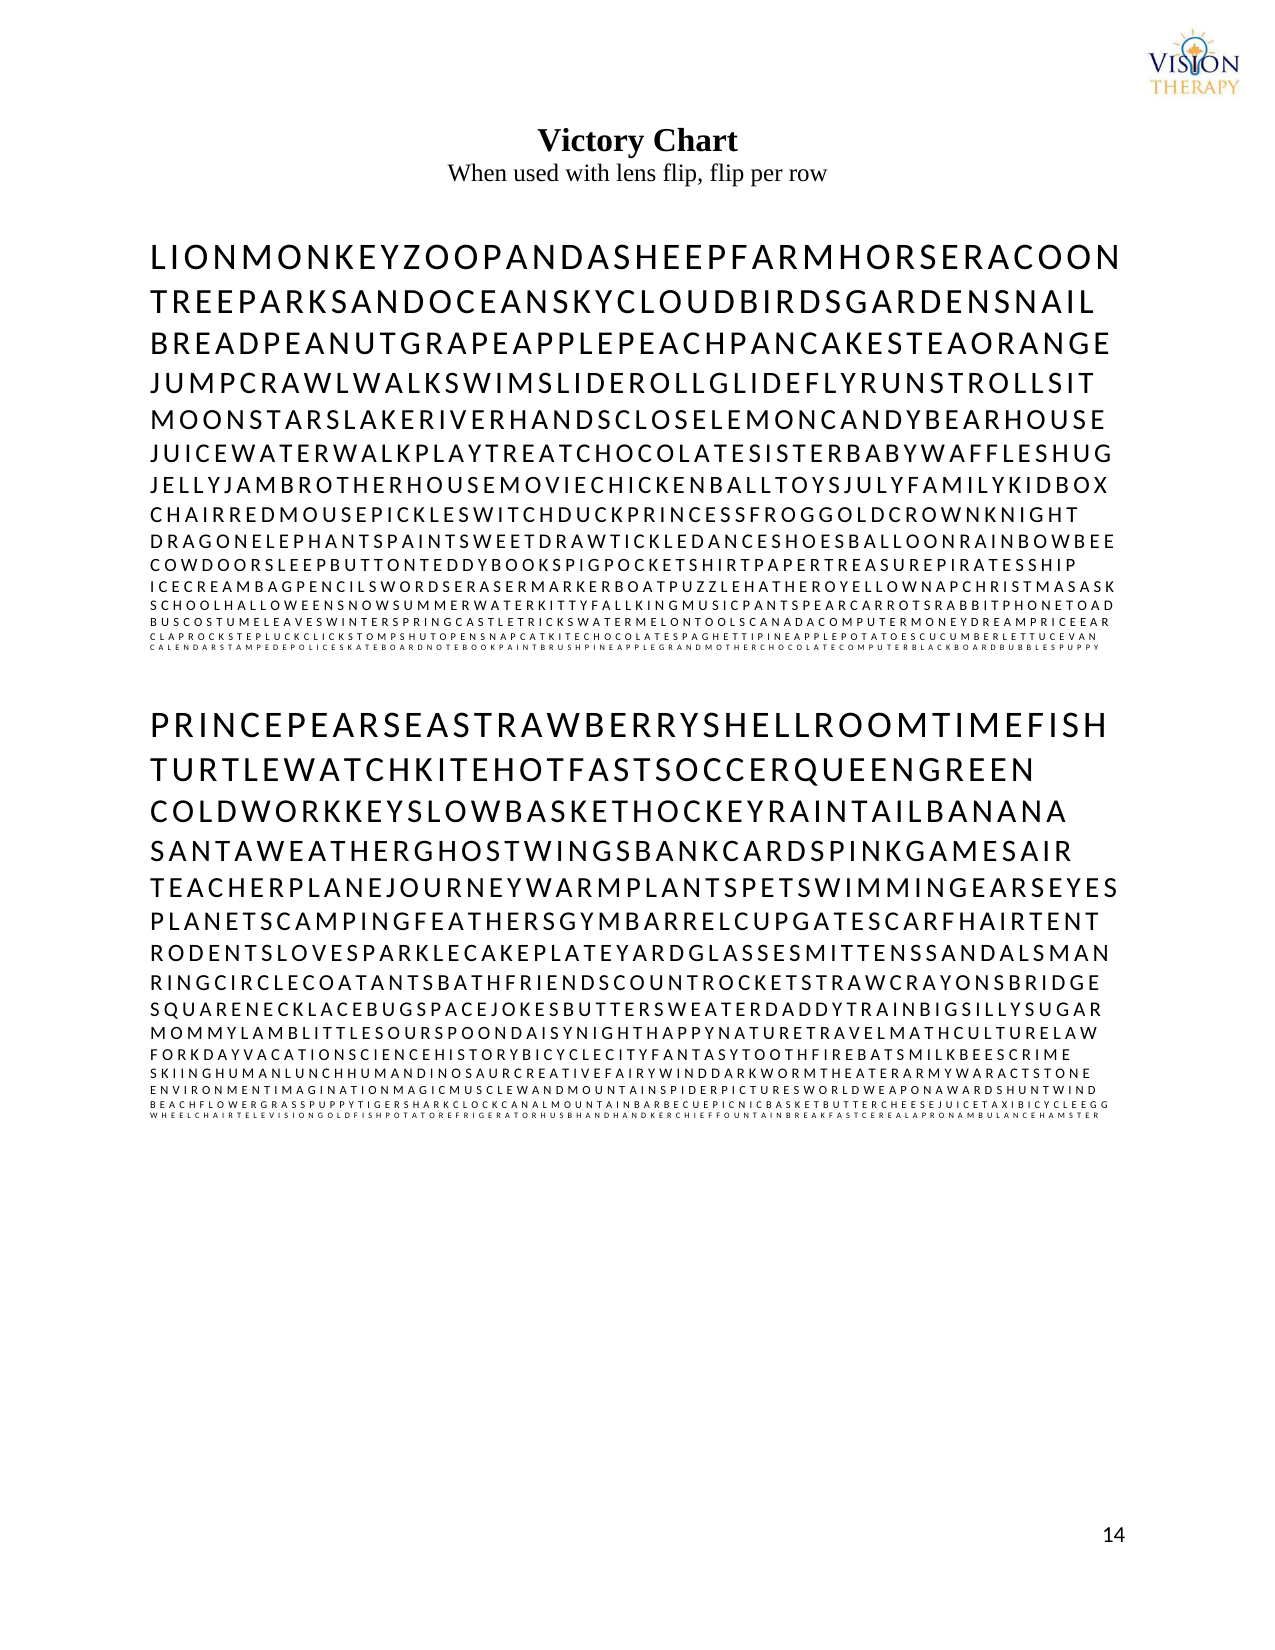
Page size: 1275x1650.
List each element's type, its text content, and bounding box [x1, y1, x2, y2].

text MOONSTARSLAKERIVERHANDSCLOSELEMONCANDYBEARHOUSE [150, 401, 1125, 436]
text SANTAWEATHERGHOSTWINGSBANKCARDSPINKGAMESAIR [150, 831, 1125, 869]
text JUMPCRAWLWALKSWIMSLIDEROLLGLIDEFLYRUNSTROLLSIT [150, 363, 1125, 401]
text TURTLEWATCHKITEHOTFASTSOCCERQUEENGREEN [150, 747, 1125, 790]
text RINGCIRCLECOATANTSBATHFRIENDSCOUNTROCKETSTRAWCRAYONSBRIDGE [150, 968, 1125, 996]
text TREEPARKSANDOCEANSKYCLOUDBIRDSGARDENSNAIL [150, 279, 1125, 322]
text RODENTSLOVESPARKLECAKEPLATEYARDGLASSESMITTENSSANDALSMAN [150, 938, 1125, 968]
text MOMMYLAMBLITTLESOURSPOONDAISYNIGHTHAPPYNATURETRAVELMATHCULTURELAW [150, 1022, 1125, 1044]
text JUICEWATERWALKPLAYTREATCHOCOLATESISTERBABYWAFFLESHUG [150, 436, 1125, 469]
text DRAGONELEPHANTSPAINTSWEETDRAWTICKLEDANCESHOESBALLOONRAINBOWBEE [150, 528, 1125, 553]
text SCHOOLHALLOWEENSNOWSUMMERWATERKITTYFALLKINGMUSICPANTSPEARCARROTSRABBITPHONETOAD [150, 597, 1125, 614]
text JELLYJAMBROTHERHOUSEMOVIECHICKENBALLTOYSJULYFAMILYKIDBOX [150, 469, 1125, 500]
text BEACHFLOWERGRASSPUPPYTIGERSHARKCLOCKCANALMOUNTAINBARBECUEPICNICBASKETBUTTERCHEESEJUICETAXIBICYCLEEGG [150, 1098, 1125, 1111]
text COWDOORSLEEPBUTTONTEDDYBOOKSPIGPOCKETSHIRTPAPERTREASUREPIRATESSHIP [150, 553, 1125, 576]
text SQUARENECKLACEBUGSPACEJOKESBUTTERSWEATERDADDYTRAINBIGSILLYSUGAR [150, 996, 1125, 1022]
picture [1138, 23, 1252, 100]
text PLANETSCAMPINGFEATHERSGYMBARRELCUPGATESCARFHAIRTENT [150, 904, 1125, 938]
text FORKDAYVACATIONSCIENCEHISTORYBICYCLECITYFANTASYTOOTHFIREBATSMILKBEESCRIME [150, 1044, 1125, 1065]
text BUSCOSTUMELEAVESWINTERSPRINGCASTLETRICKSWATERMELONTOOLSCANADACOMPUTERMONEYDREAMPRICEEAR [150, 614, 1125, 630]
text LIONMONKEYZOOPANDASHEEPFARMHORSERACOON [150, 233, 1125, 279]
text When used with lens flip, flip per row [150, 158, 1125, 187]
text BREADPEANUTGRAPEAPPLEPEACHPANCAKESTEAORANGE [150, 322, 1125, 363]
text SKIINGHUMANLUNCHHUMANDINOSAURCREATIVEFAIRYWINDDARKWORMTHEATERARMYWARACTSTONE [150, 1065, 1125, 1083]
text Victory Chart [150, 120, 1125, 158]
text CHAIRREDMOUSEPICKLESWITCHDUCKPRINCESSFROGGOLDCROWNKNIGHT [150, 500, 1125, 528]
text ICECREAMBAGPENCILSWORDSERASERMARKERBOATPUZZLEHATHEROYELLOWNAPCHRISTMASASK [150, 576, 1125, 597]
text TEACHERPLANEJOURNEYWARMPLANTSPETSWIMMINGEARSEYES [150, 869, 1125, 904]
text COLDWORKKEYSLOWBASKETHOCKEYRAINTAILBANANA [150, 790, 1125, 831]
text PRINCEPEARSEASTRAWBERRYSHELLROOMTIMEFISH [150, 701, 1125, 747]
text ENVIRONMENTIMAGINATIONMAGICMUSCLEWANDMOUNTAINSPIDERPICTURESWORLDWEAPONAWARDSHUNTWIND [150, 1083, 1125, 1098]
